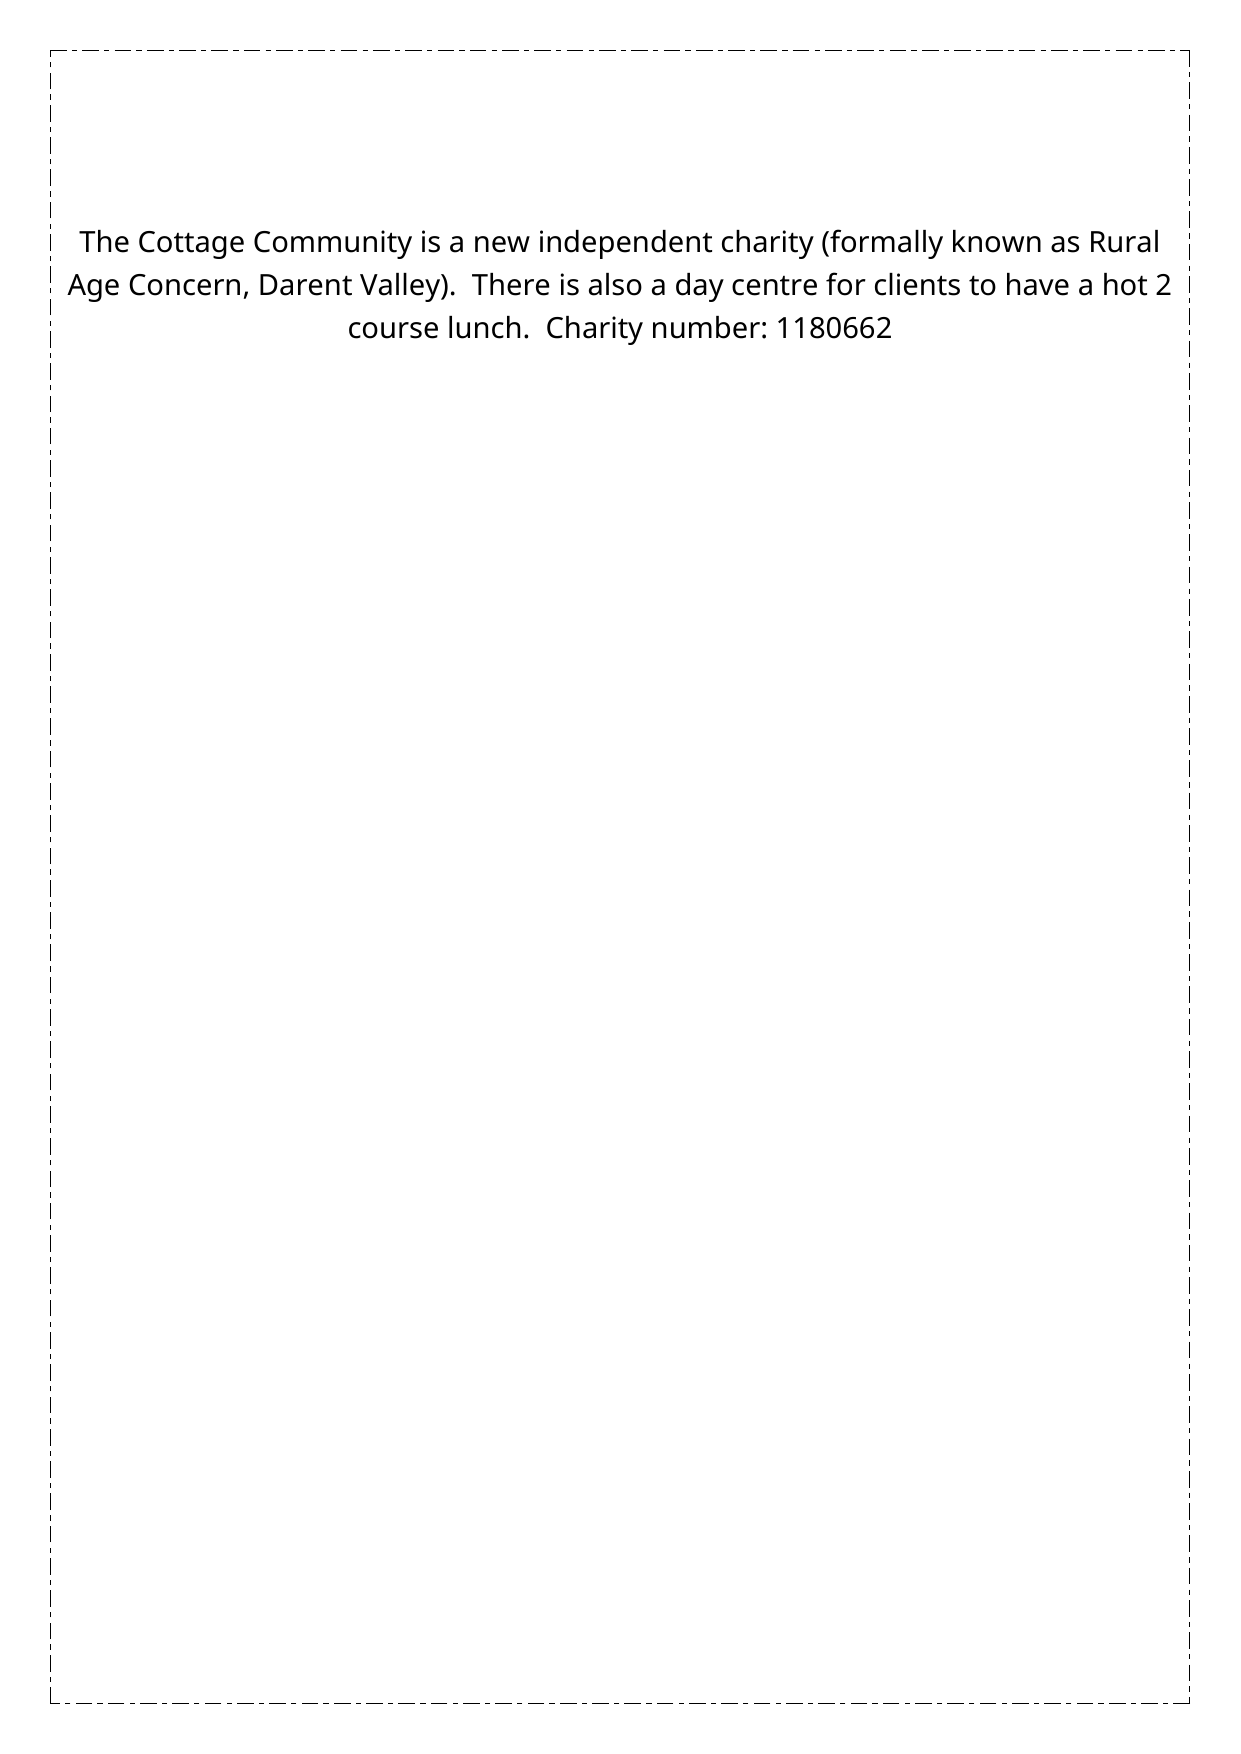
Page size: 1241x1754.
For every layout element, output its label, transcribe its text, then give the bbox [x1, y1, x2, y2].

text The Cottage Community is a new independent charity (formally known as Rural Age Concern, Darent Valley). There is also a day centre for clients to have a hot 2 course lunch. Charity number: 1180662 [59, 222, 1181, 347]
